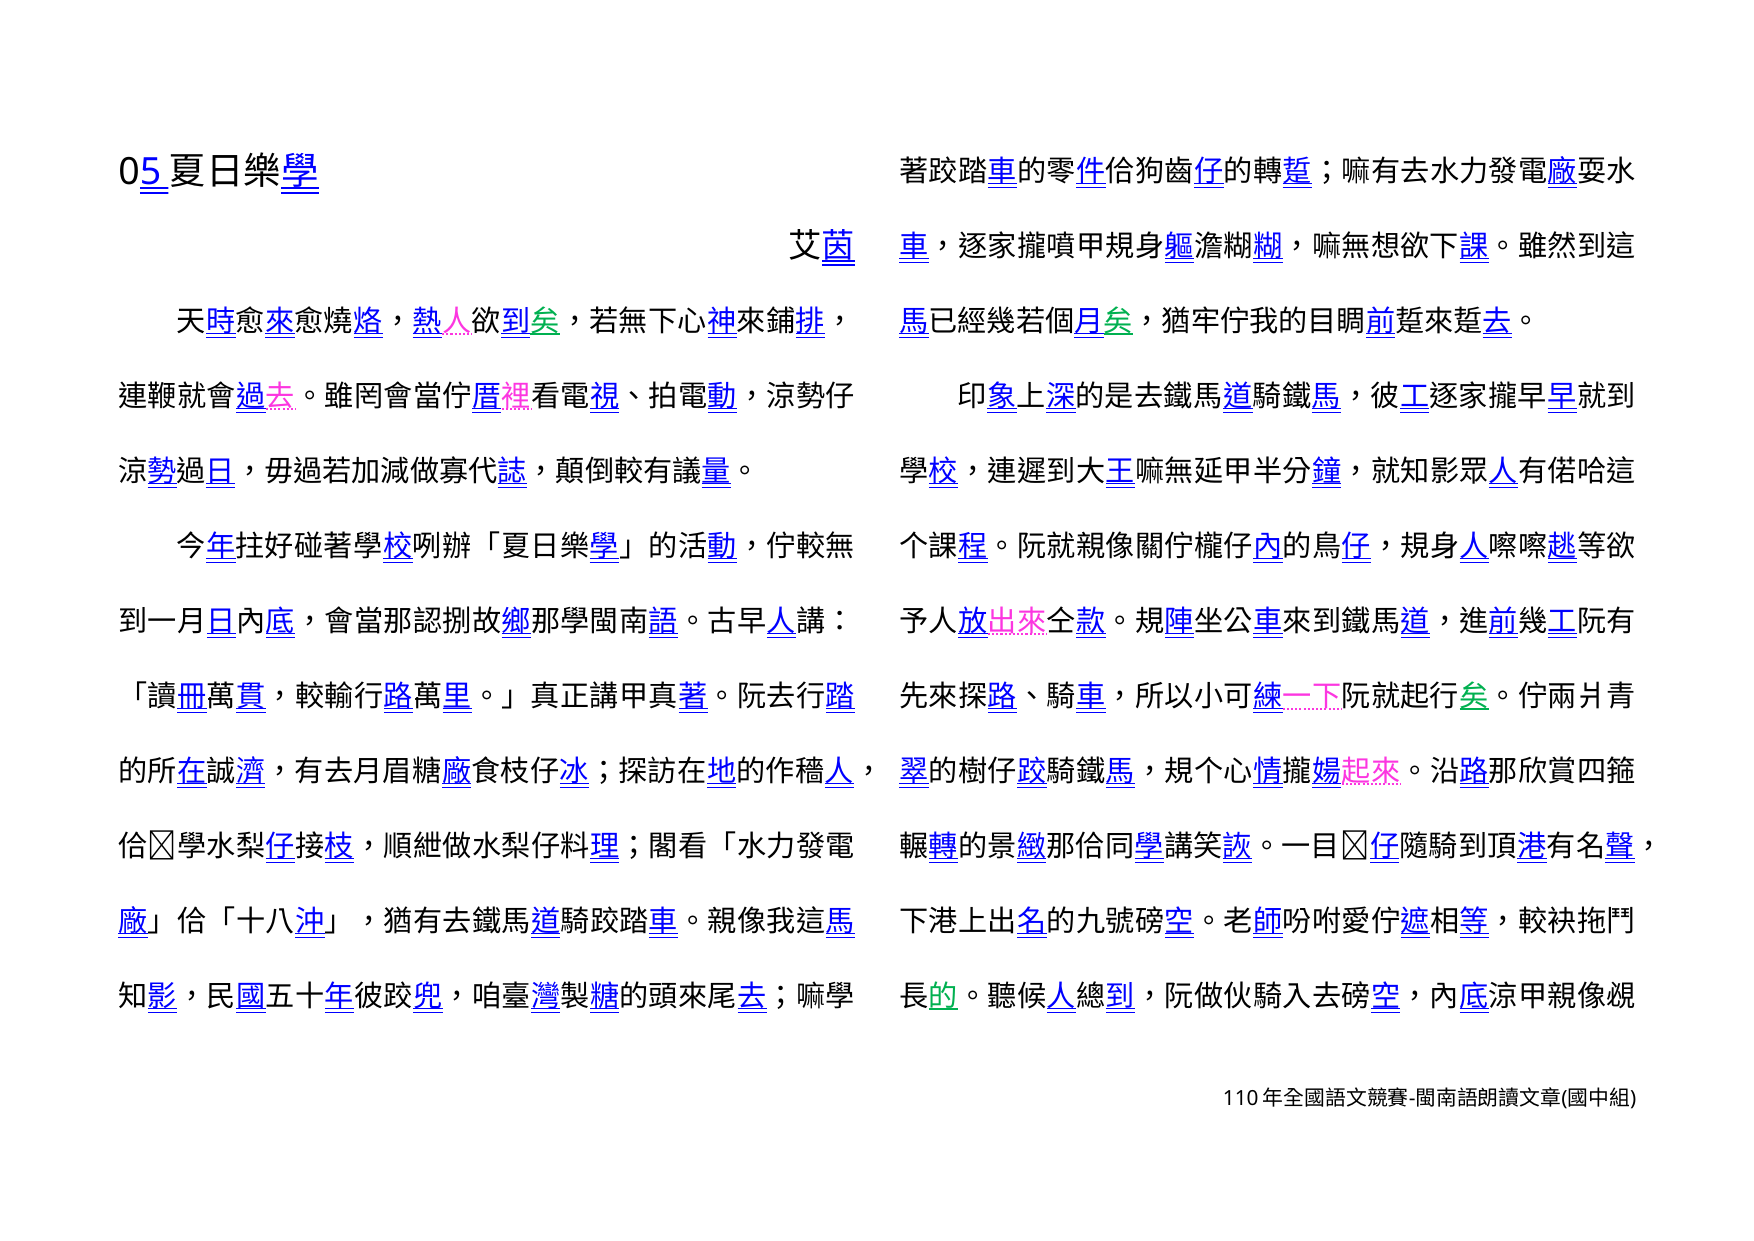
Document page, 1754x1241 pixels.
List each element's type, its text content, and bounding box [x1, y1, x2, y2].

text 今年拄好碰著學校咧辦「夏日樂學」的活動，佇較無到一月日內底，會當那認捌故鄉那學閩南語。古早人講：「讀冊萬貫，較輸行路萬里。」真正講甲真著。阮去行踏的所在誠濟，有去月眉糖廠食枝仔冰；探訪在地的作穡人，佮學水梨仔接枝，順紲做水梨仔料理；閣看「水力發電廠」佮「十八沖」，猶有去鐵馬道騎跤踏車。親像我這馬知影，民國五十年彼跤兜，咱臺灣製糖的頭來尾去；嘛學著跤踏車的零件佮狗齒仔的轉踅；嘛有去水力發電廠耍水車，逐家攏噴甲規身軀澹糊糊，嘛無想欲下課。雖然到這馬已經幾若個月矣，猶牢佇我的目睭前踅來踅去。 [899, 131, 1636, 356]
text 05夏日樂學 [118, 131, 855, 206]
text 天時愈來愈燒烙，熱人欲到矣，若無下心神來鋪排，連鞭就會過去。雖罔會當佇厝裡看電視、拍電動，涼勢仔涼勢過日，毋過若加減做寡代誌，顛倒較有議量。 [118, 281, 855, 506]
text 今年拄好碰著學校咧辦「夏日樂學」的活動，佇較無到一月日內底，會當那認捌故鄉那學閩南語。古早人講：「讀冊萬貫，較輸行路萬里。」真正講甲真著。阮去行踏的所在誠濟，有去月眉糖廠食枝仔冰；探訪在地的作穡人，佮學水梨仔接枝，順紲做水梨仔料理；閣看「水力發電廠」佮「十八沖」，猶有去鐵馬道騎跤踏車。親像我這馬知影，民國五十年彼跤兜，咱臺灣製糖的頭來尾去；嘛學著跤踏車的零件佮狗齒仔的轉踅；嘛有去水力發電廠耍水車，逐家攏噴甲規身軀澹糊糊，嘛無想欲下課。雖然到這馬已經幾若個月矣，猶牢佇我的目睭前踅來踅去。 [118, 506, 855, 1031]
text 艾茵 [118, 206, 855, 281]
